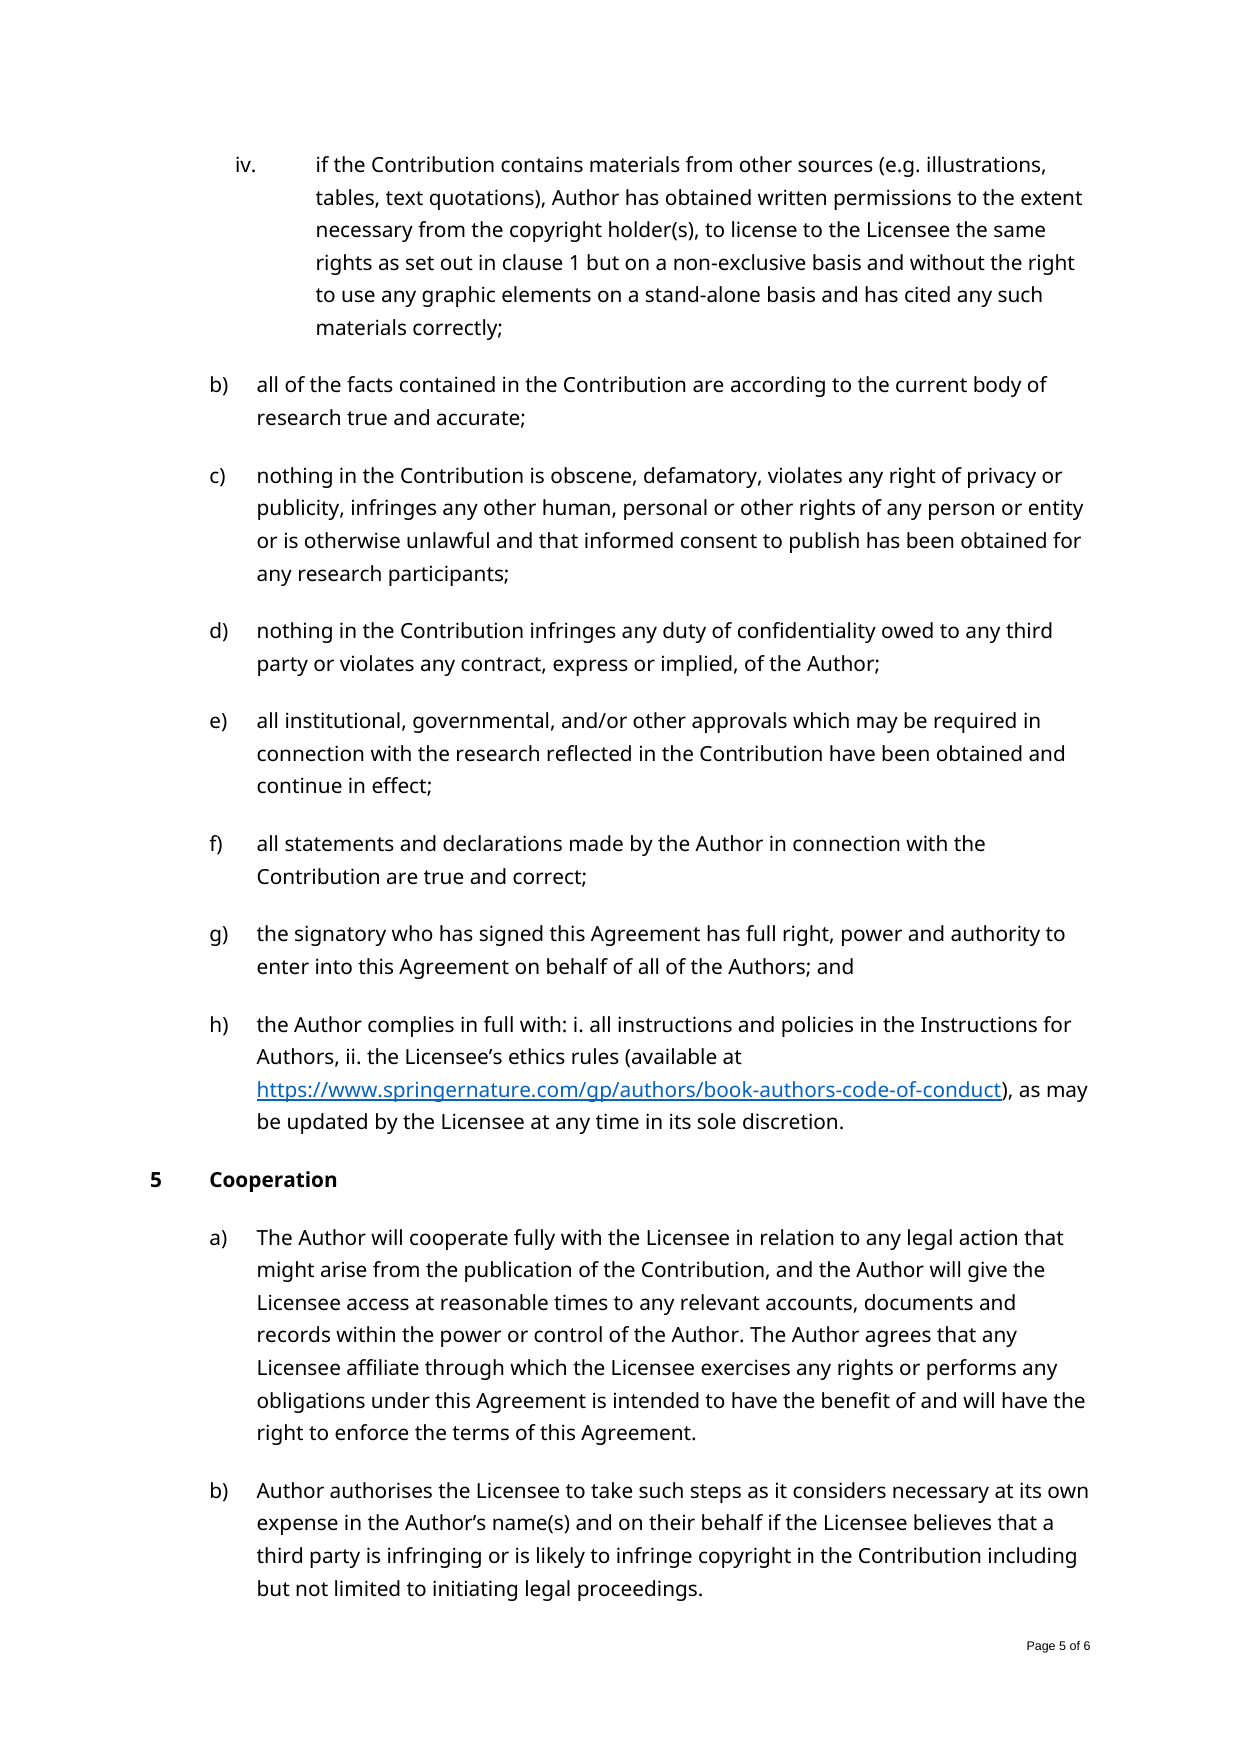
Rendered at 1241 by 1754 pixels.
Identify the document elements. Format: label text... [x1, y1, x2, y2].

list the signatory who has signed this Agreement has full right, power and authority to enter into this Agreement on behalf of all of the Authors; and [209, 919, 1090, 981]
list the Author complies in full with: i. all instructions and policies in the Instructions for Authors, ii. the Licensee’s ethics rules (available at https://www.springernature.com/gp/authors/book-authors-code-of-conduct), as may be updated by the Licensee at any time in its sole discretion. [209, 1010, 1090, 1136]
list all of the facts contained in the Contribution are according to the current body of research true and accurate; [209, 371, 1090, 432]
list The Author will cooperate fully with the Licensee in relation to any legal action that might arise from the publication of the Contribution, and the Author will give the Licensee access at reasonable times to any relevant accounts, documents and records within the power or control of the Author. The Author agrees that any Licensee affiliate through which the Licensee exercises any rights or performs any obligations under this Agreement is intended to have the benefit of and will have the right to enforce the terms of this Agreement. [209, 1223, 1090, 1447]
list Cooperation [150, 1165, 1090, 1193]
list Author authorises the Licensee to take such steps as it considers necessary at its own expense in the Author’s name(s) and on their behalf if the Licensee believes that a third party is infringing or is likely to infringe copyright in the Contribution including but not limited to initiating legal proceedings. [209, 1476, 1090, 1602]
list nothing in the Contribution infringes any duty of confidentiality owed to any third party or violates any contract, express or implied, of the Author; [209, 616, 1090, 677]
list nothing in the Contribution is obscene, defamatory, violates any right of privacy or publicity, infringes any other human, personal or other rights of any person or entity or is otherwise unlawful and that informed consent to publish has been obtained for any research participants; [209, 461, 1090, 587]
list all institutional, governmental, and/or other approvals which may be required in connection with the research reflected in the Contribution have been obtained and continue in effect; [209, 706, 1090, 800]
list all statements and declarations made by the Author in connection with the Contribution are true and correct; [209, 829, 1090, 890]
list if the Contribution contains materials from other sources (e.g. illustrations, tables, text quotations), Author has obtained written permissions to the extent necessary from the copyright holder(s), to license to the Licensee the same rights as set out in clause 1 but on a non-exclusive basis and without the right to use any graphic elements on a stand-alone basis and has cited any such materials correctly; [256, 150, 1090, 341]
